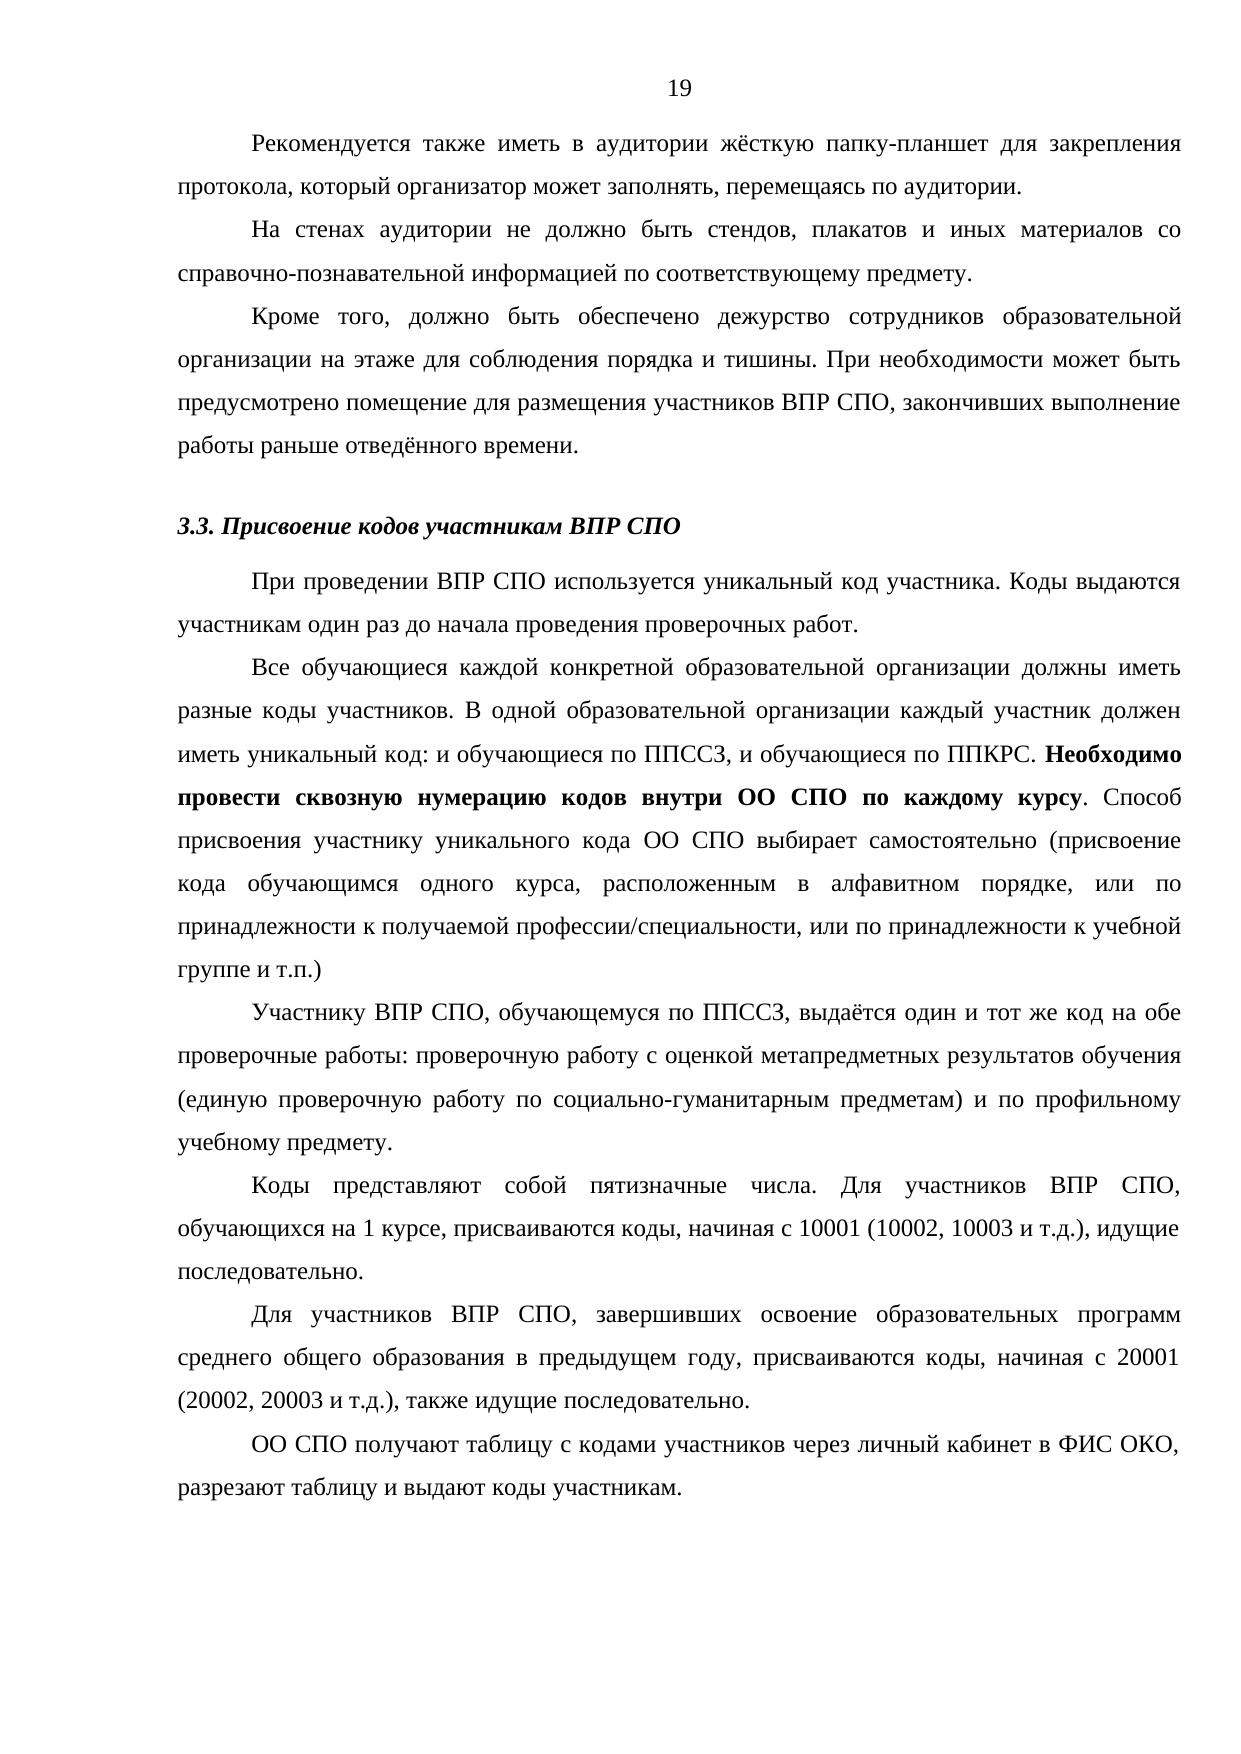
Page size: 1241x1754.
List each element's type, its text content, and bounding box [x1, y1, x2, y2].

list Присвоение кодов участникам ВПР СПО [177, 511, 1205, 539]
text Рекомендуется также иметь в аудитории жёсткую папку-планшет для закрепления протокола, который организатор может заполнять, перемещаясь по аудитории. [177, 128, 1182, 200]
text Участнику ВПР СПО, обучающемуся по ППССЗ, выдаётся один и тот же код на обе проверочные работы: проверочную работу с оценкой метапредметных результатов обучения (единую проверочную работу по социально-гуманитарным предметам) и по профильному учебному предмету. [177, 997, 1182, 1156]
text Коды представляют собой пятизначные числа. Для участников ВПР СПО, обучающихся на 1 курсе, присваиваются коды, начиная с 10001 (10002, 10003 и т.д.), идущие последовательно. [177, 1170, 1181, 1285]
text На стенах аудитории не должно быть стендов, плакатов и иных материалов со справочно-познавательной информацией по соответствующему предмету. [177, 214, 1181, 286]
text ОО СПО получают таблицу с кодами участников через личный кабинет в ФИС ОКО, разрезают таблицу и выдают коды участникам. [177, 1429, 1181, 1501]
text Кроме того, должно быть обеспечено дежурство сотрудников образовательной организации на этаже для соблюдения порядка и тишины. При необходимости может быть предусмотрено помещение для размещения участников ВПР СПО, закончивших выполнение работы раньше отведённого времени. [177, 301, 1181, 459]
text Все обучающиеся каждой конкретной образовательной организации должны иметь разные коды участников. В одной образовательной организации каждый участник должен иметь уникальный код: и обучающиеся по ППССЗ, и обучающиеся по ППКРС. Необходимо провести сквозную нумерацию кодов внутри ОО СПО по каждому курсу. Способ присвоения участнику уникального кода ОО СПО выбирает самостоятельно (присвоение кода обучающимся одного курса, расположенным в алфавитном порядке, или по принадлежности к получаемой профессии/специальности, или по принадлежности к учебной группе и т.п.) [177, 652, 1182, 983]
text Для участников ВПР СПО, завершивших освоение образовательных программ среднего общего образования в предыдущем году, присваиваются коды, начиная с 20001 (20002, 20003 и т.д.), также идущие последовательно. [177, 1299, 1181, 1414]
text При проведении ВПР СПО используется уникальный код участника. Коды выдаются участникам один раз до начала проведения проверочных работ. [177, 566, 1181, 638]
